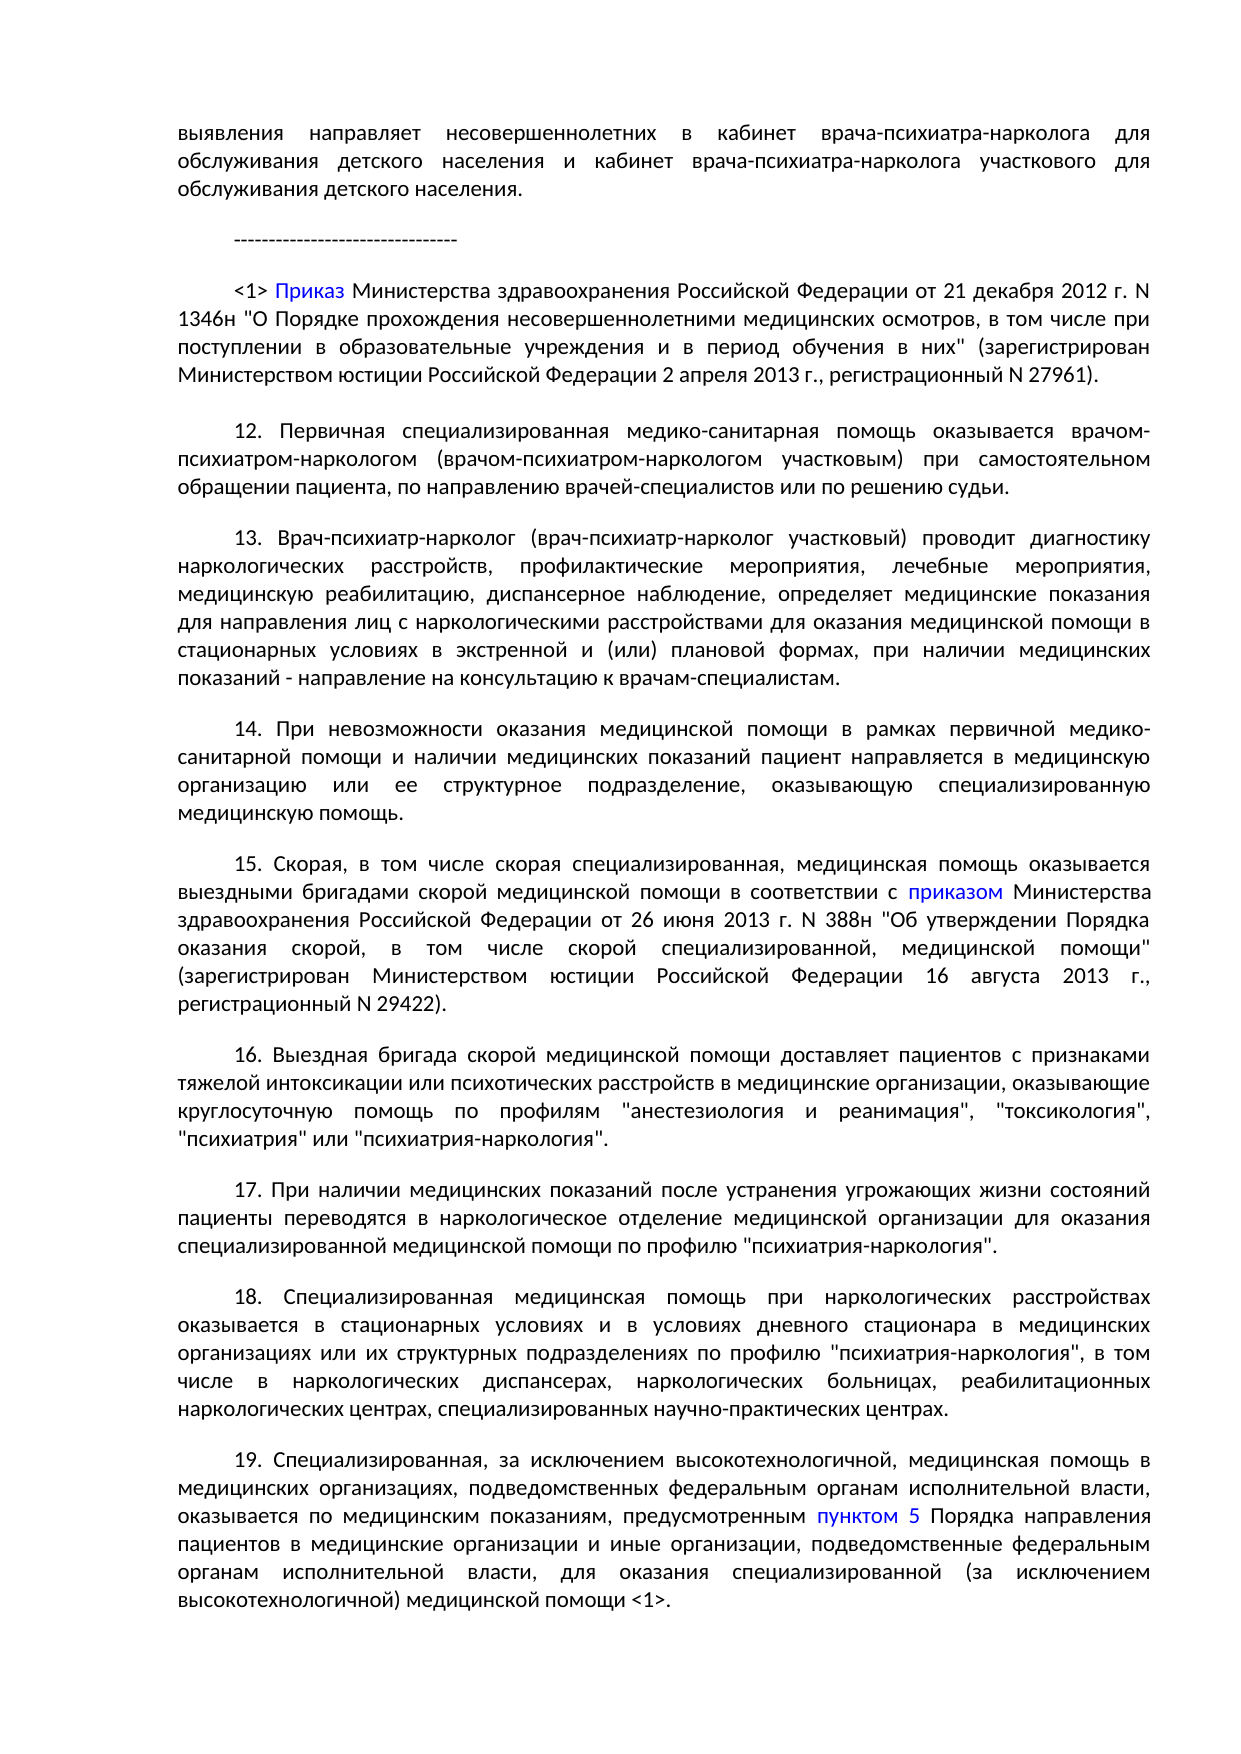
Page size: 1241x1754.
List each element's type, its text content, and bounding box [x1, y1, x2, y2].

text 18. Специализированная медицинская помощь при наркологических расстройствах оказывается в стационарных условиях и в условиях дневного стационара в медицинских организациях или их структурных подразделениях по профилю "психиатрия-наркология", в том числе в наркологических диспансерах, наркологических больницах, реабилитационных наркологических центрах, специализированных научно-практических центрах. [177, 1282, 1152, 1422]
text 14. При невозможности оказания медицинской помощи в рамках первичной медико-санитарной помощи и наличии медицинских показаний пациент направляется в медицинскую организацию или ее структурное подразделение, оказывающую специализированную медицинскую помощь. [177, 714, 1152, 826]
text 17. При наличии медицинских показаний после устранения угрожающих жизни состояний пациенты переводятся в наркологическое отделение медицинской организации для оказания специализированной медицинской помощи по профилю "психиатрия-наркология". [177, 1175, 1152, 1259]
text 12. Первичная специализированная медико-санитарная помощь оказывается врачом-психиатром-наркологом (врачом-психиатром-наркологом участковым) при самостоятельном обращении пациента, по направлению врачей-специалистов или по решению судьи. [177, 416, 1152, 500]
text 13. Врач-психиатр-нарколог (врач-психиатр-нарколог участковый) проводит диагностику наркологических расстройств, профилактические мероприятия, лечебные мероприятия, медицинскую реабилитацию, диспансерное наблюдение, определяет медицинские показания для направления лиц с наркологическими расстройствами для оказания медицинской помощи в стационарных условиях в экстренной и (или) плановой формах, при наличии медицинских показаний - направление на консультацию к врачам-специалистам. [177, 523, 1152, 691]
text 15. Скорая, в том числе скорая специализированная, медицинская помощь оказывается выездными бригадами скорой медицинской помощи в соответствии с приказом Министерства здравоохранения Российской Федерации от 26 июня 2013 г. N 388н "Об утверждении Порядка оказания скорой, в том числе скорой специализированной, медицинской помощи" (зарегистрирован Министерством юстиции Российской Федерации 16 августа 2013 г., регистрационный N 29422). [177, 849, 1152, 1017]
text 16. Выездная бригада скорой медицинской помощи доставляет пациентов с признаками тяжелой интоксикации или психотических расстройств в медицинские организации, оказывающие круглосуточную помощь по профилям "анестезиология и реанимация", "токсикология", "психиатрия" или "психиатрия-наркология". [177, 1040, 1152, 1152]
text -------------------------------- [177, 225, 1152, 253]
text 19. Специализированная, за исключением высокотехнологичной, медицинская помощь в медицинских организациях, подведомственных федеральным органам исполнительной власти, оказывается по медицинским показаниям, предусмотренным пунктом 5 Порядка направления пациентов в медицинские организации и иные организации, подведомственные федеральным органам исполнительной власти, для оказания специализированной (за исключением высокотехнологичной) медицинской помощи <1>. [177, 1445, 1152, 1613]
text <1> Приказ Министерства здравоохранения Российской Федерации от 21 декабря 2012 г. N 1346н "О Порядке прохождения несовершеннолетними медицинских осмотров, в том числе при поступлении в образовательные учреждения и в период обучения в них" (зарегистрирован Министерством юстиции Российской Федерации 2 апреля 2013 г., регистрационный N 27961). [177, 276, 1152, 388]
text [177, 118, 1152, 202]
